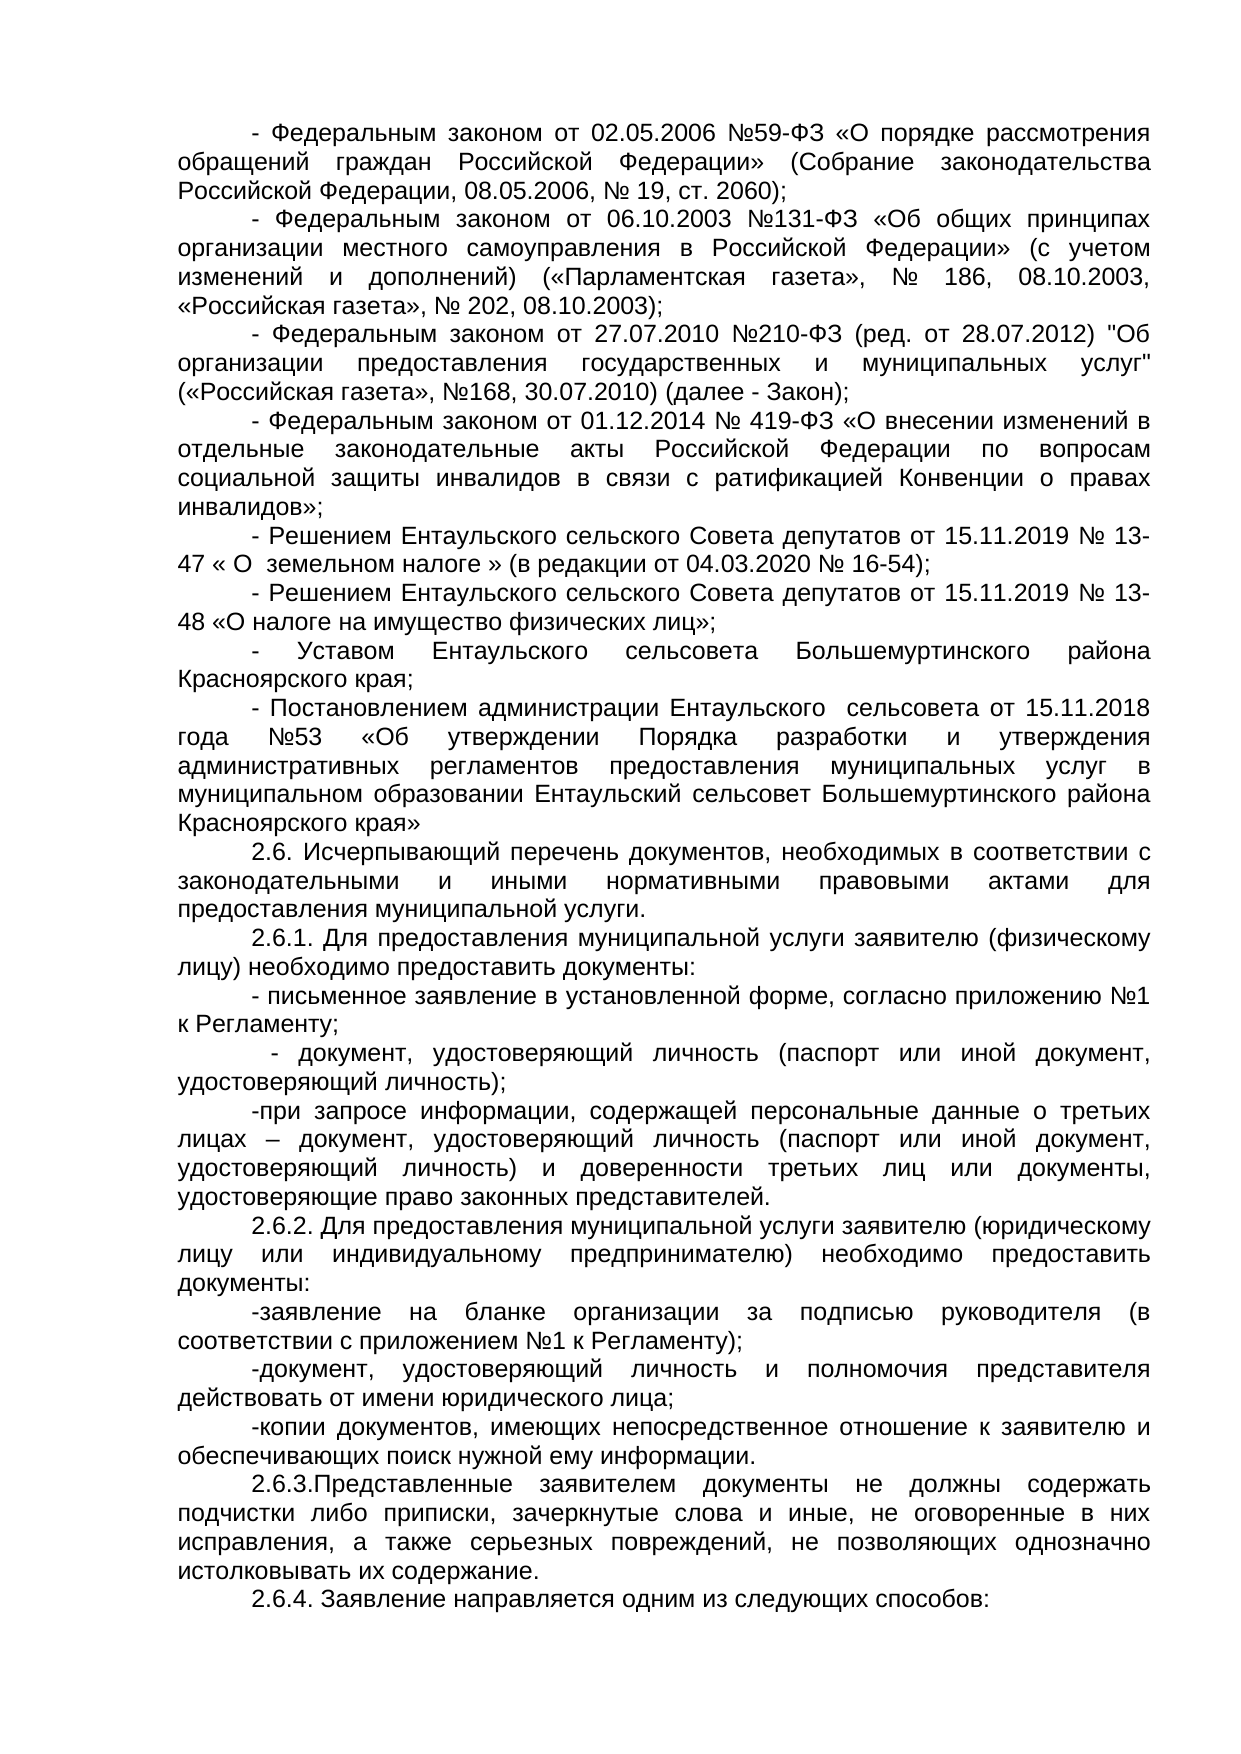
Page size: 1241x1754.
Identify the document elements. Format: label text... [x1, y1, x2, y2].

text - Федеральным законом от 01.12.2014 № 419-ФЗ «О внесении изменений в отдельные законодательные акты Российской Федерации по вопросам социальной защиты инвалидов в связи с ратификацией Конвенции о правах инвалидов»; [177, 406, 1152, 521]
text - Федеральным законом от 02.05.2006 №59-ФЗ «О порядке рассмотрения обращений граждан Российской Федерации» (Собрание законодательства Российской Федерации, 08.05.2006, № 19, ст. 2060); [177, 118, 1152, 204]
text -при запросе информации, содержащей персональные данные о третьих лицах – документ, удостоверяющий личность (паспорт или иной документ, удостоверяющий личность) и доверенности третьих лиц или документы, удостоверяющие право законных представителей. [177, 1096, 1152, 1211]
text - Федеральным законом от 27.07.2010 №210-ФЗ (ред. от 28.07.2012) "Об организации предоставления государственных и муниципальных услуг" («Российская газета», №168, 30.07.2010) (далее - Закон); [177, 319, 1152, 406]
text - документ, удостоверяющий личность (паспорт или иной документ, удостоверяющий личность); [177, 1038, 1152, 1096]
text 2.6.3.Представленные заявителем документы не должны содержать подчистки либо приписки, зачеркнутые слова и иные, не оговоренные в них исправления, а также серьезных повреждений, не позволяющих однозначно истолковывать их содержание. [177, 1469, 1152, 1584]
text - Решением Ентаульского сельского Совета депутатов от 15.11.2019 № 13-48 «О налоге на имущество физических лиц»; [177, 578, 1152, 636]
text -заявление на бланке организации за подписью руководителя (в соответствии с приложением №1 к Регламенту); [177, 1297, 1152, 1354]
text 2.6.4. Заявление направляется одним из следующих способов: [177, 1584, 1152, 1613]
text 2.6.1. Для предоставления муниципальной услуги заявителю (физическому лицу) необходимо предоставить документы: [177, 923, 1152, 981]
text - Постановлением администрации Ентаульского сельсовета от 15.11.2018 года №53 «Об утверждении Порядка разработки и утверждения административных регламентов предоставления муниципальных услуг в муниципальном образовании Ентаульский сельсовет Большемуртинского района Красноярского края» [177, 693, 1152, 837]
text - письменное заявление в установленной форме, согласно приложению №1 к Регламенту; [177, 981, 1152, 1038]
text -копии документов, имеющих непосредственное отношение к заявителю и обеспечивающих поиск нужной ему информации. [177, 1412, 1152, 1469]
text - Федеральным законом от 06.10.2003 №131-ФЗ «Об общих принципах организации местного самоуправления в Российской Федерации» (с учетом изменений и дополнений) («Парламентская газета», № 186, 08.10.2003, «Российская газета», № 202, 08.10.2003); [177, 204, 1152, 319]
text 2.6.2. Для предоставления муниципальной услуги заявителю (юридическому лицу или индивидуальному предпринимателю) необходимо предоставить документы: [177, 1211, 1152, 1297]
text - Уставом Ентаульского сельсовета Большемуртинского района Красноярского края; [177, 636, 1152, 693]
text -документ, удостоверяющий личность и полномочия представителя действовать от имени юридического лица; [177, 1354, 1152, 1412]
text - Решением Ентаульского сельского Совета депутатов от 15.11.2019 № 13-47 « О земельном налоге » (в редакции от 04.03.2020 № 16-54); [177, 521, 1152, 578]
text 2.6. Исчерпывающий перечень документов, необходимых в соответствии с законодательными и иными нормативными правовыми актами для предоставления муниципальной услуги. [177, 837, 1152, 923]
